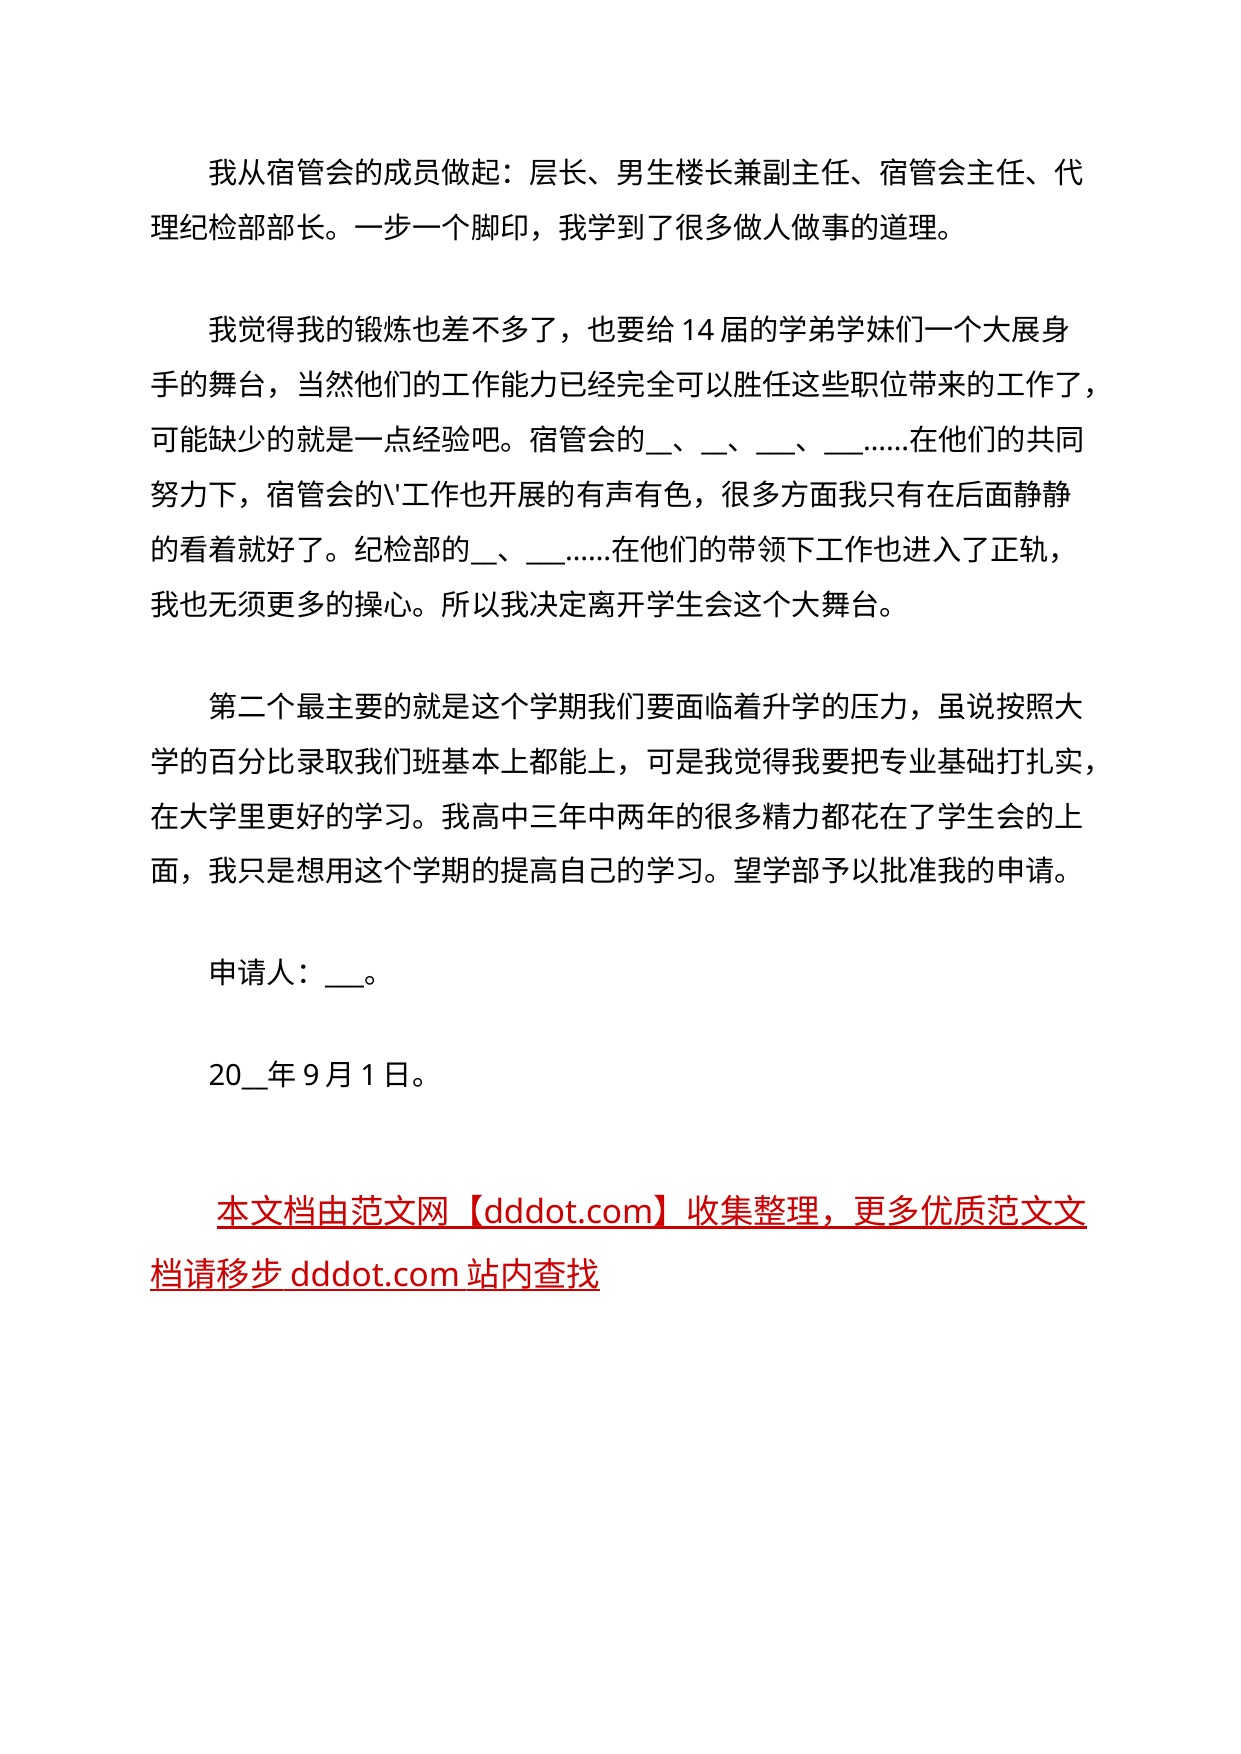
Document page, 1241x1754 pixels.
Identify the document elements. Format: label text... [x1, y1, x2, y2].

text 申请人：___。 [150, 950, 1090, 992]
text 我从宿管会的成员做起：层长、男生楼长兼副主任、宿管会主任、代理纪检部部长。一步一个脚印，我学到了很多做人做事的道理。 [150, 150, 1090, 247]
text 第二个最主要的就是这个学期我们要面临着升学的压力，虽说按照大学的百分比录取我们班基本上都能上，可是我觉得我要把专业基础打扎实，在大学里更好的学习。我高中三年中两年的很多精力都花在了学生会的上面，我只是想用这个学期的提高自己的学习。望学部予以批准我的申请。 [150, 683, 1090, 890]
text 本文档由范文网【dddot.com】收集整理，更多优质范文文档请移步dddot.com站内查找 [150, 1185, 1090, 1296]
text 20__年9月1日。 [150, 1052, 1090, 1094]
text 我觉得我的锻炼也差不多了，也要给14届的学弟学妹们一个大展身手的舞台，当然他们的工作能力已经完全可以胜任这些职位带来的工作了，可能缺少的就是一点经验吧。宿管会的__、__、___、___……在他们的共同努力下，宿管会的\'工作也开展的有声有色，很多方面我只有在后面静静的看着就好了。纪检部的__、___……在他们的带领下工作也进入了正轨，我也无须更多的操心。所以我决定离开学生会这个大舞台。 [150, 307, 1090, 624]
